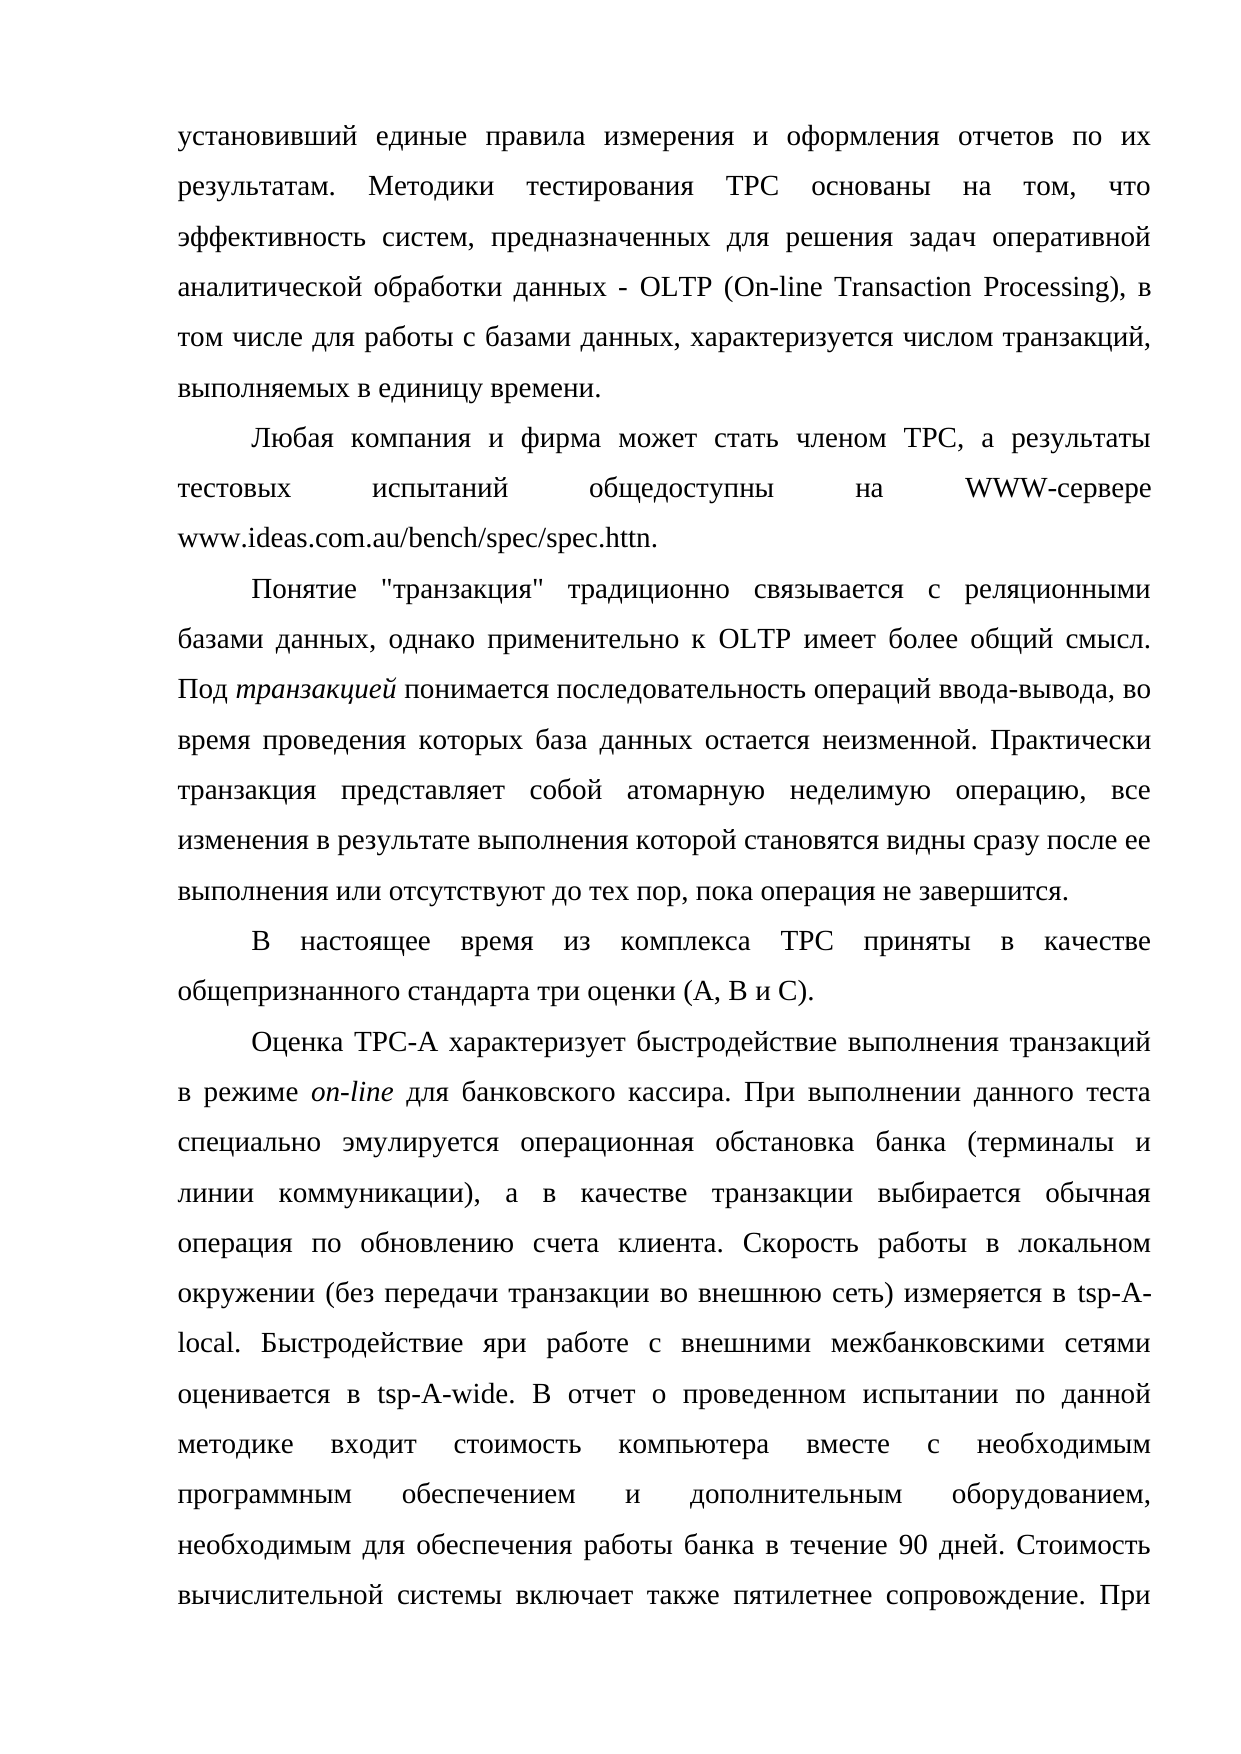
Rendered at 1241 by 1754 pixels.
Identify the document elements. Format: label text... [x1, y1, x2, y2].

text Любая компания и фирма может стать членом ТРС, а результаты тестовых испытаний общедоступны на WWW-сервере www.ideas.com.au/bench/spec/spec.httn. [177, 420, 1152, 554]
text Понятие "транзакция" традиционно связывается с реляционными базами данных, однако применительно к OLTP имеет более общий смысл. Под транзакцией понимается последовательность операций ввода-вывода, во время проведения которых база данных остается неизменной. Практически транзакция представляет собой атомарную неделимую операцию, все изменения в результате выполнения которой становятся видны сразу после ее выполнения или отсутствуют до тех пор, пока операция не завершится. [177, 571, 1152, 906]
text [177, 1024, 1152, 1611]
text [177, 118, 1152, 403]
text В настоящее время из комплекса ТРС приняты в качестве общепризнанного стандарта три оценки (А, В и С). [177, 923, 1152, 1007]
